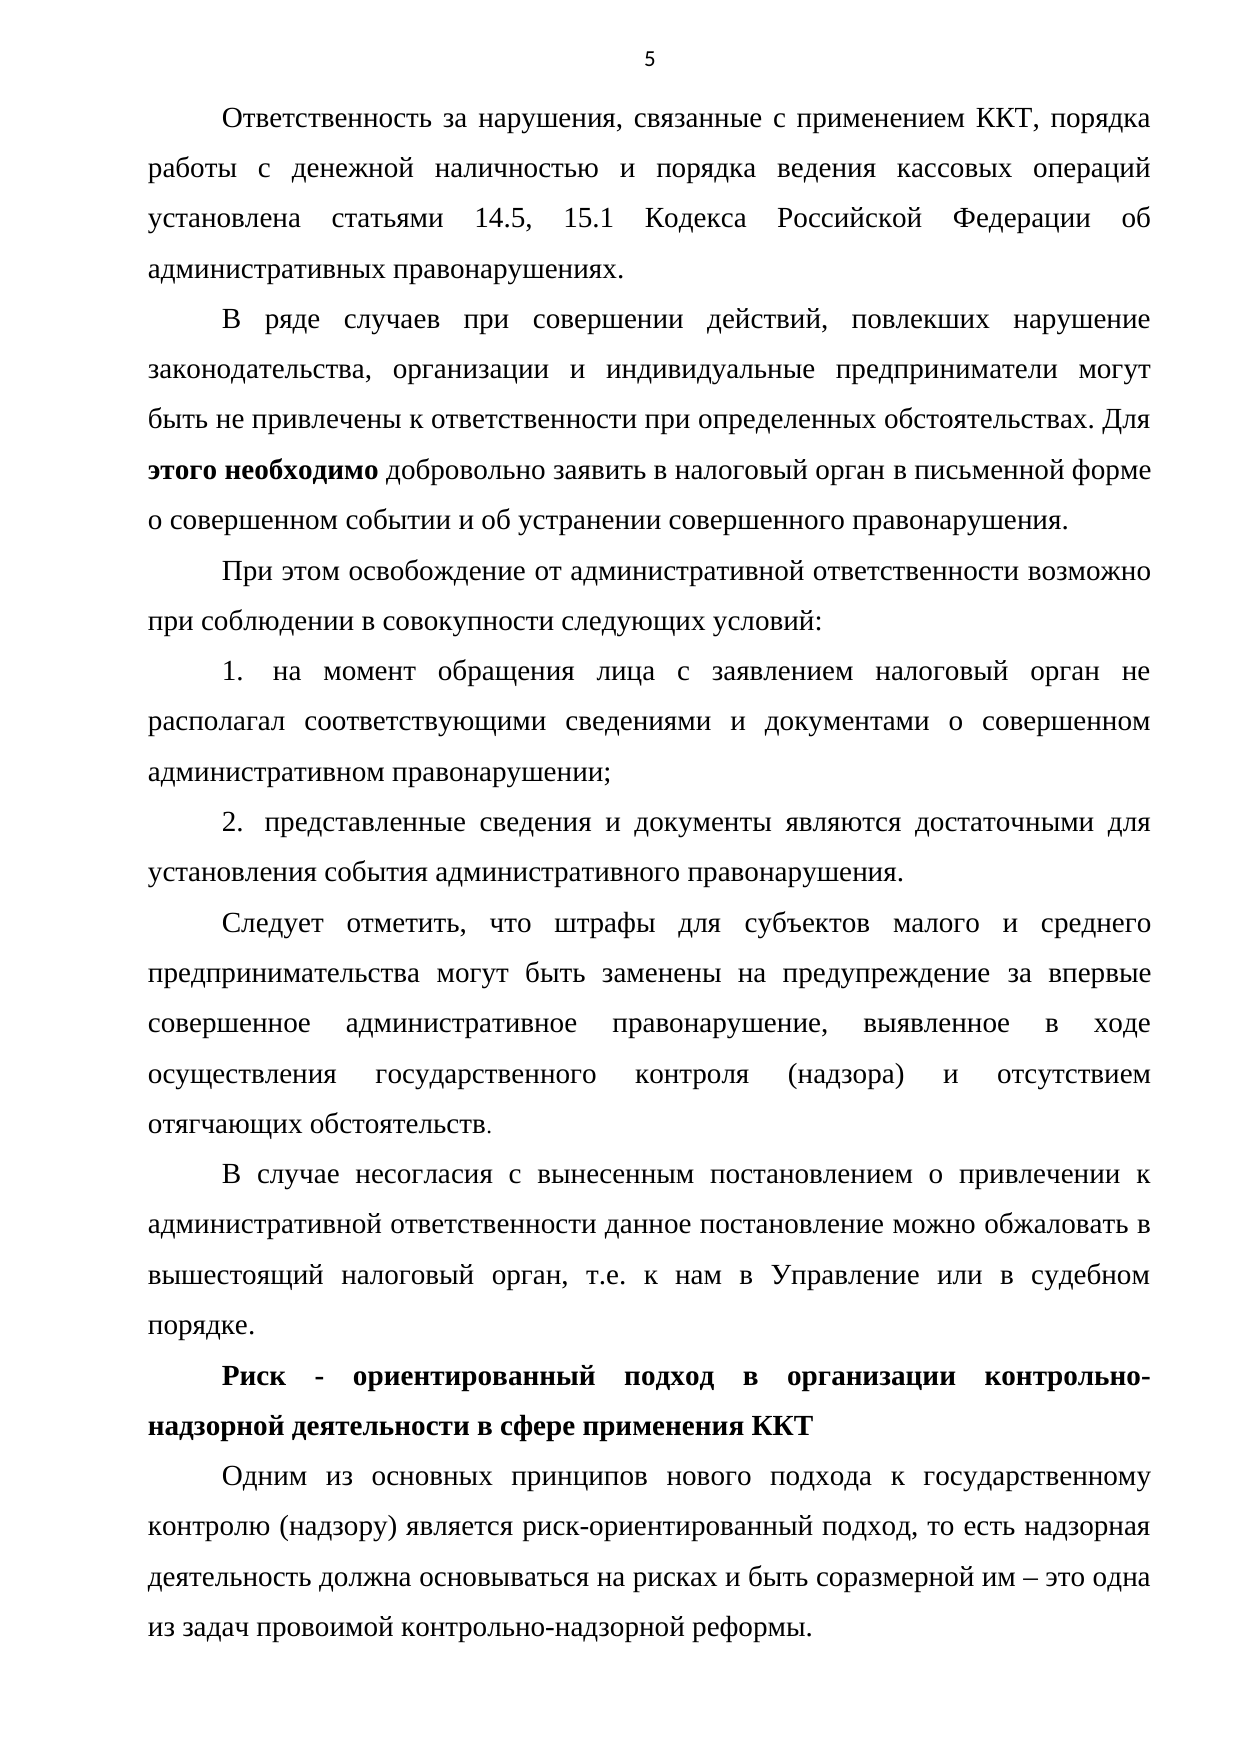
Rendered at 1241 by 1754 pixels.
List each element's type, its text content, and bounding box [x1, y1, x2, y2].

text При этом освобождение от административной ответственности возможно при соблюдении в совокупности следующих условий: [148, 553, 1152, 636]
text Одним из основных принципов нового подхода к государственному контролю (надзору) является риск-ориентированный подход, то есть надзорная деятельность должна основываться на рисках и быть соразмерной им – это одна из задач провоимой контрольно-надзорной реформы. [148, 1458, 1152, 1643]
text В ряде случаев при совершении действий, повлекших нарушение законодательства, организации и индивидуальные предприниматели могут быть не привлечены к ответственности при определенных обстоятельствах. Для этого необходимо добровольно заявить в налоговый орган в письменной форме о совершенном событии и об устранении совершенного правонарушения. [148, 301, 1152, 536]
text Риск - ориентированный подход в организации контрольно-надзорной деятельности в сфере применения ККТ [148, 1358, 1152, 1441]
text В случае несогласия с вынесенным постановлением о привлечении к административной ответственности данное постановление можно обжаловать в вышестоящий налоговый орган, т.е. к нам в Управление или в судебном порядке. [148, 1156, 1152, 1341]
text 1. на момент обращения лица с заявлением налоговый орган не располагал соответствующими сведениями и документами о совершенном административном правонарушении; [148, 653, 1152, 787]
text Ответственность за нарушения, связанные с применением ККТ, порядка работы с денежной наличностью и порядка ведения кассовых операций установлена статьями 14.5, 15.1 Кодекса Российской Федерации об административных правонарушениях. [148, 100, 1152, 284]
text Следует отметить, что штрафы для субъектов малого и среднего предпринимательства могут быть заменены на предупреждение за впервые совершенное административное правонарушение, выявленное в ходе осуществления государственного контроля (надзора) и отсутствием отягчающих обстоятельств. [148, 905, 1152, 1139]
text 2. представленные сведения и документы являются достаточными для установления события административного правонарушения. [148, 804, 1152, 888]
